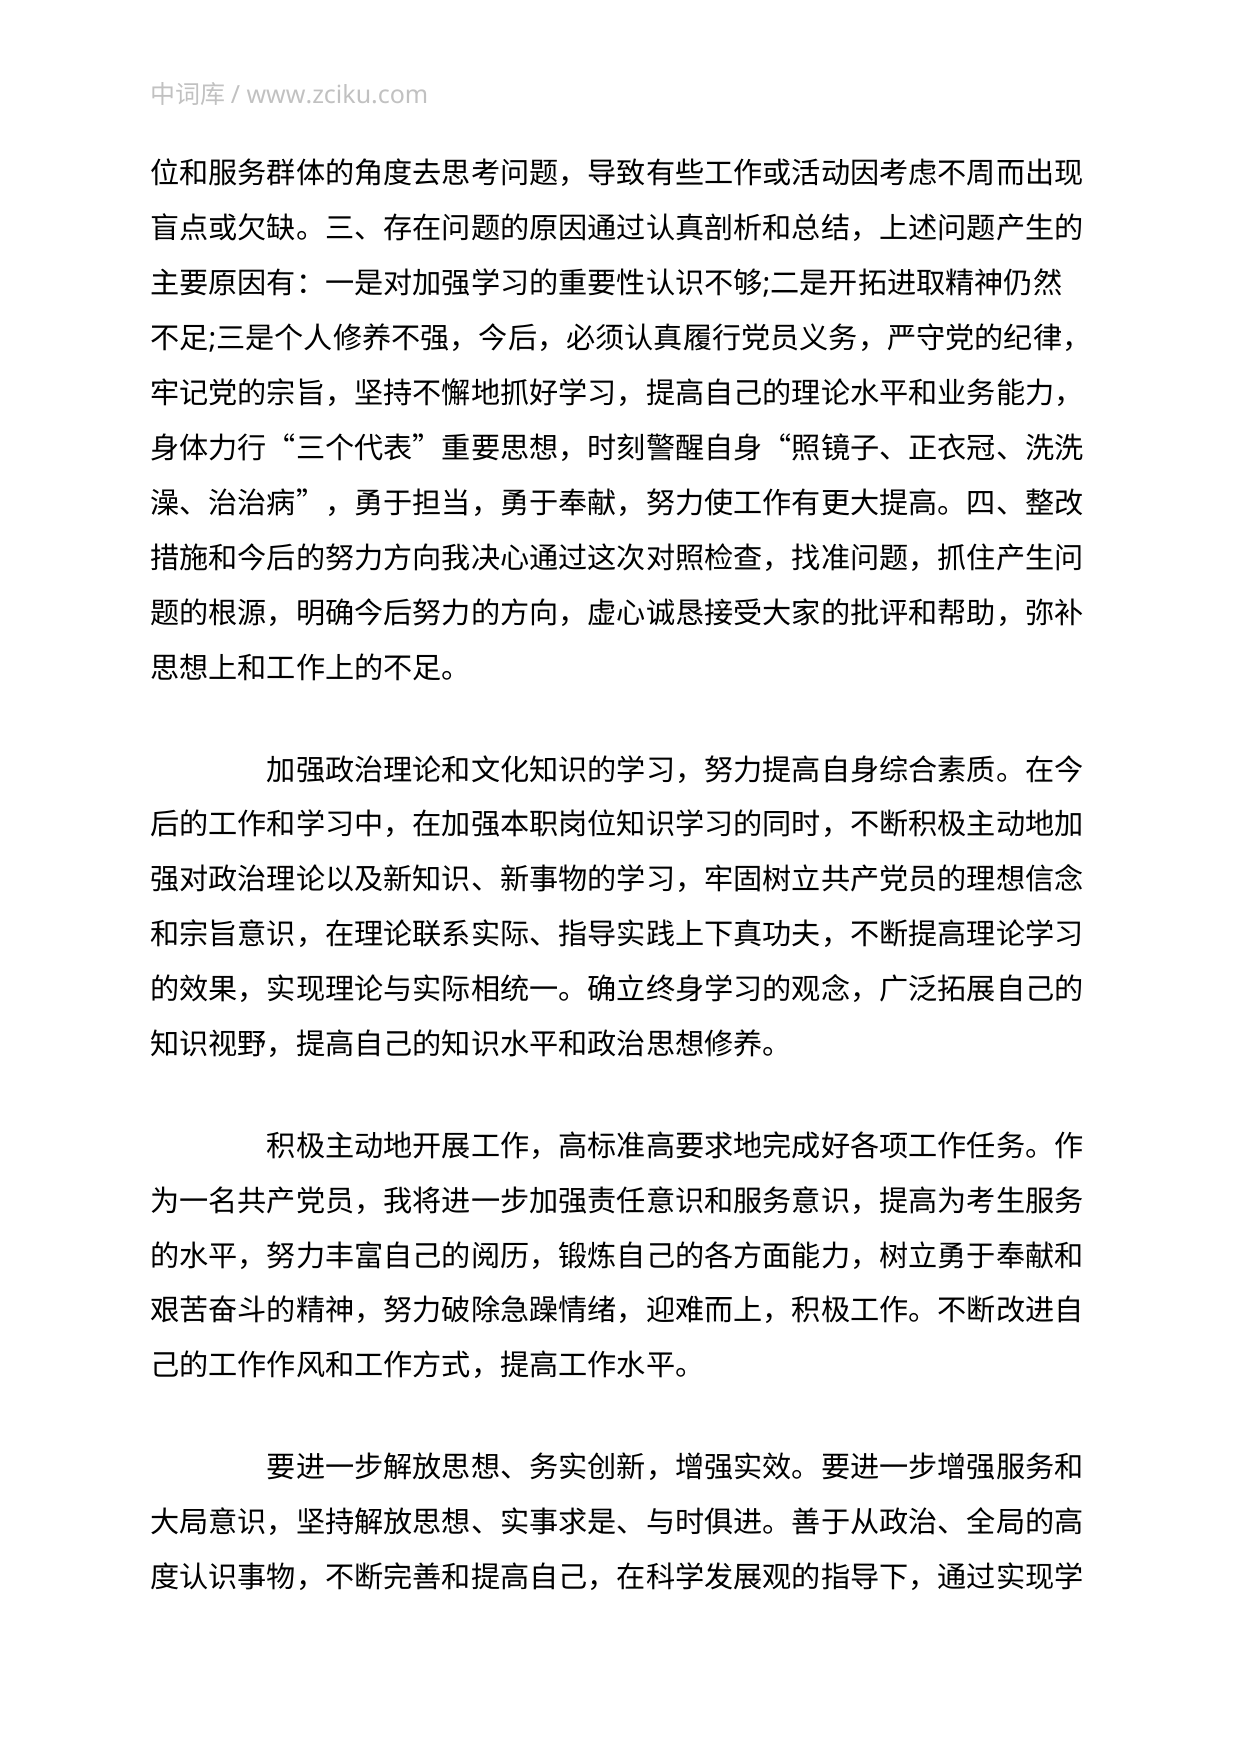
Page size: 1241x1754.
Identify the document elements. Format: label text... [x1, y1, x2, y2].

text 积极主动地开展工作，高标准高要求地完成好各项工作任务。作为一名共产党员，我将进一步加强责任意识和服务意识，提高为考生服务的水平，努力丰富自己的阅历，锻炼自己的各方面能力，树立勇于奉献和艰苦奋斗的精神，努力破除急躁情绪，迎难而上，积极工作。不断改进自己的工作作风和工作方式，提高工作水平。 [150, 1122, 1090, 1384]
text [150, 1444, 1090, 1596]
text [150, 150, 1090, 687]
text 加强政治理论和文化知识的学习，努力提高自身综合素质。在今后的工作和学习中，在加强本职岗位知识学习的同时，不断积极主动地加强对政治理论以及新知识、新事物的学习，牢固树立共产党员的理想信念和宗旨意识，在理论联系实际、指导实践上下真功夫，不断提高理论学习的效果，实现理论与实际相统一。确立终身学习的观念，广泛拓展自己的知识视野，提高自己的知识水平和政治思想修养。 [150, 746, 1090, 1063]
